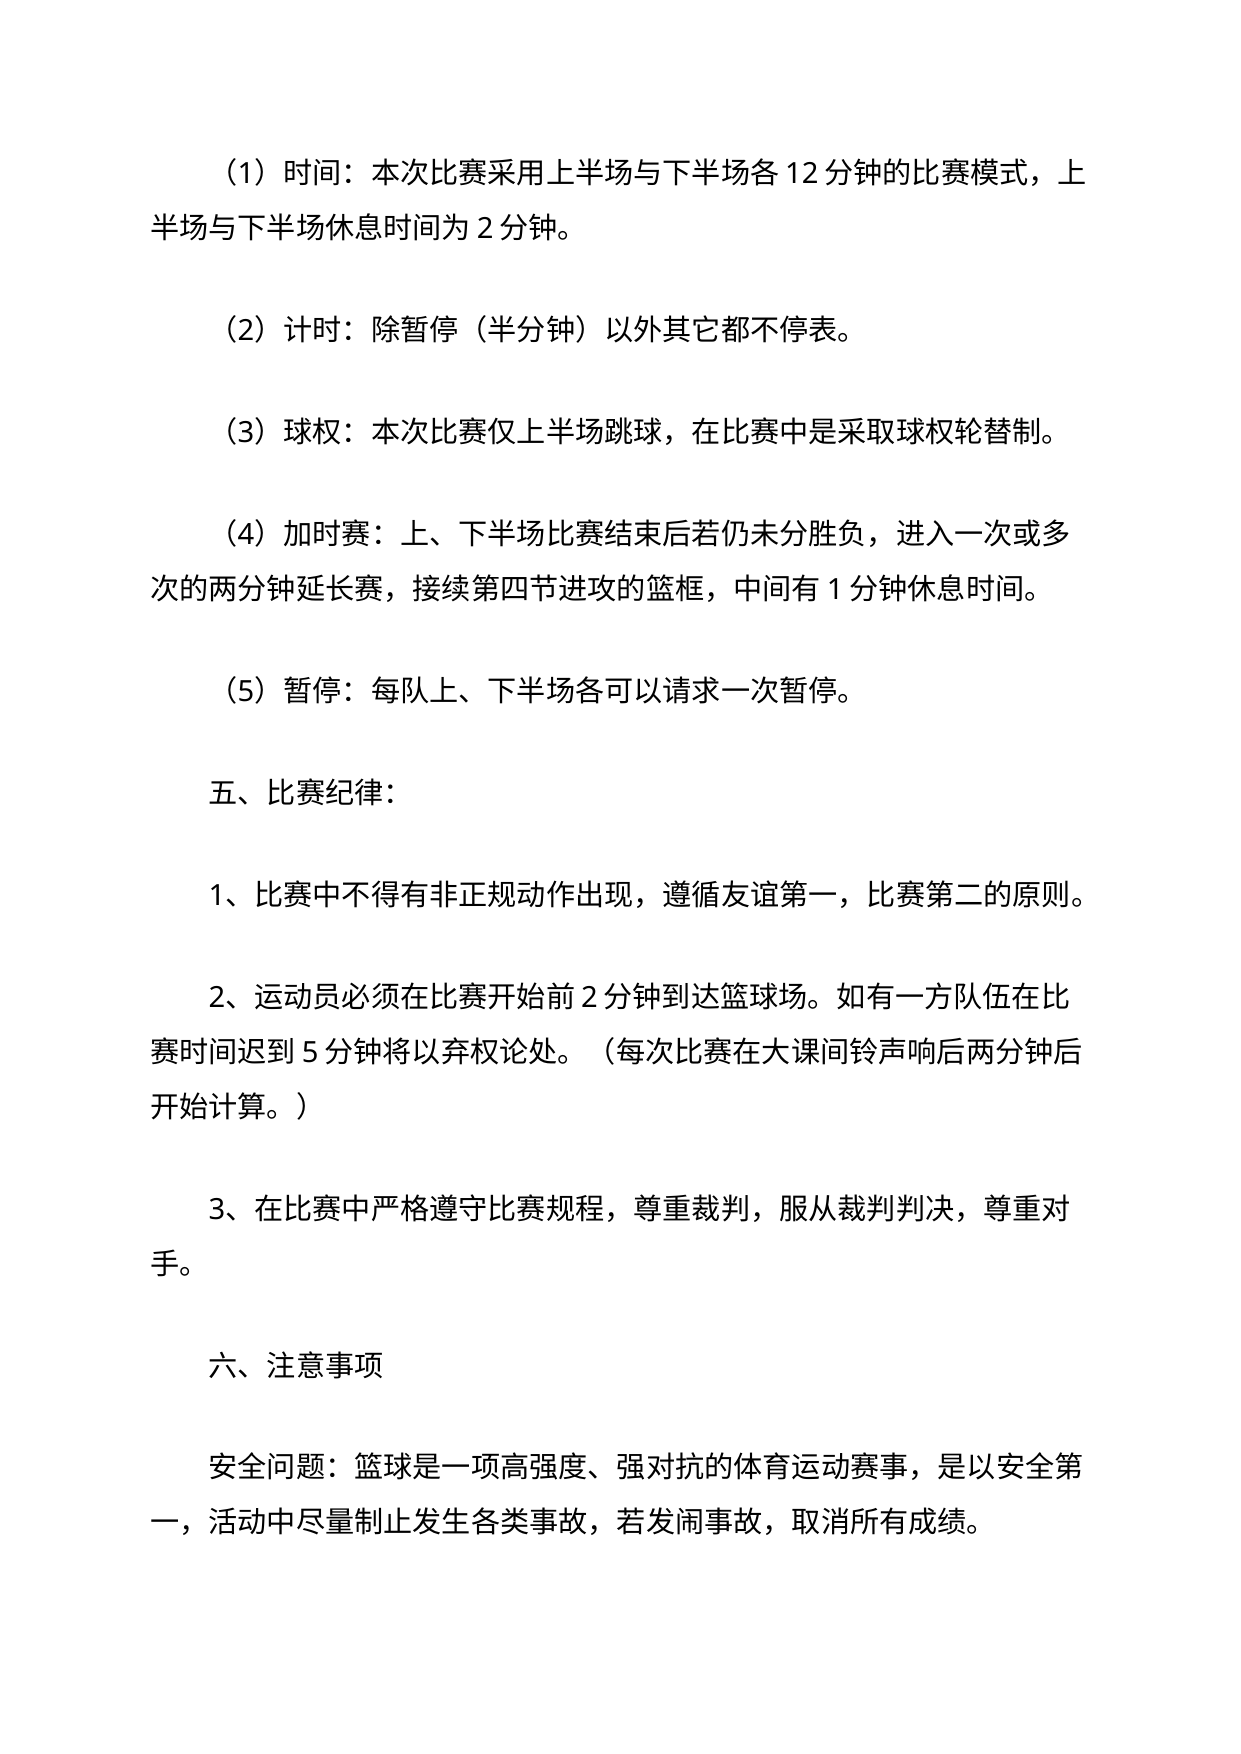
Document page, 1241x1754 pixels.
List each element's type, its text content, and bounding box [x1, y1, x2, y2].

text 1、比赛中不得有非正规动作出现，遵循友谊第一，比赛第二的原则。 [150, 872, 1090, 914]
text 安全问题：篮球是一项高强度、强对抗的体育运动赛事，是以安全第一，活动中尽量制止发生各类事故，若发闹事故，取消所有成绩。 [150, 1444, 1090, 1541]
text （4）加时赛：上、下半场比赛结束后若仍未分胜负，进入一次或多次的两分钟延长赛，接续第四节进攻的篮框，中间有1分钟休息时间。 [150, 511, 1090, 608]
text （5）暂停：每队上、下半场各可以请求一次暂停。 [150, 668, 1090, 710]
text （1）时间：本次比赛采用上半场与下半场各12分钟的比赛模式，上半场与下半场休息时间为2分钟。 [150, 150, 1090, 247]
text （3）球权：本次比赛仅上半场跳球，在比赛中是采取球权轮替制。 [150, 409, 1090, 451]
text （2）计时：除暂停（半分钟）以外其它都不停表。 [150, 307, 1090, 349]
text 2、运动员必须在比赛开始前2分钟到达篮球场。如有一方队伍在比赛时间迟到5分钟将以弃权论处。（每次比赛在大课间铃声响后两分钟后开始计算。） [150, 974, 1090, 1126]
text 3、在比赛中严格遵守比赛规程，尊重裁判，服从裁判判决，尊重对手。 [150, 1185, 1090, 1283]
text 六、注意事项 [150, 1342, 1090, 1384]
text 五、比赛纪律： [150, 770, 1090, 812]
